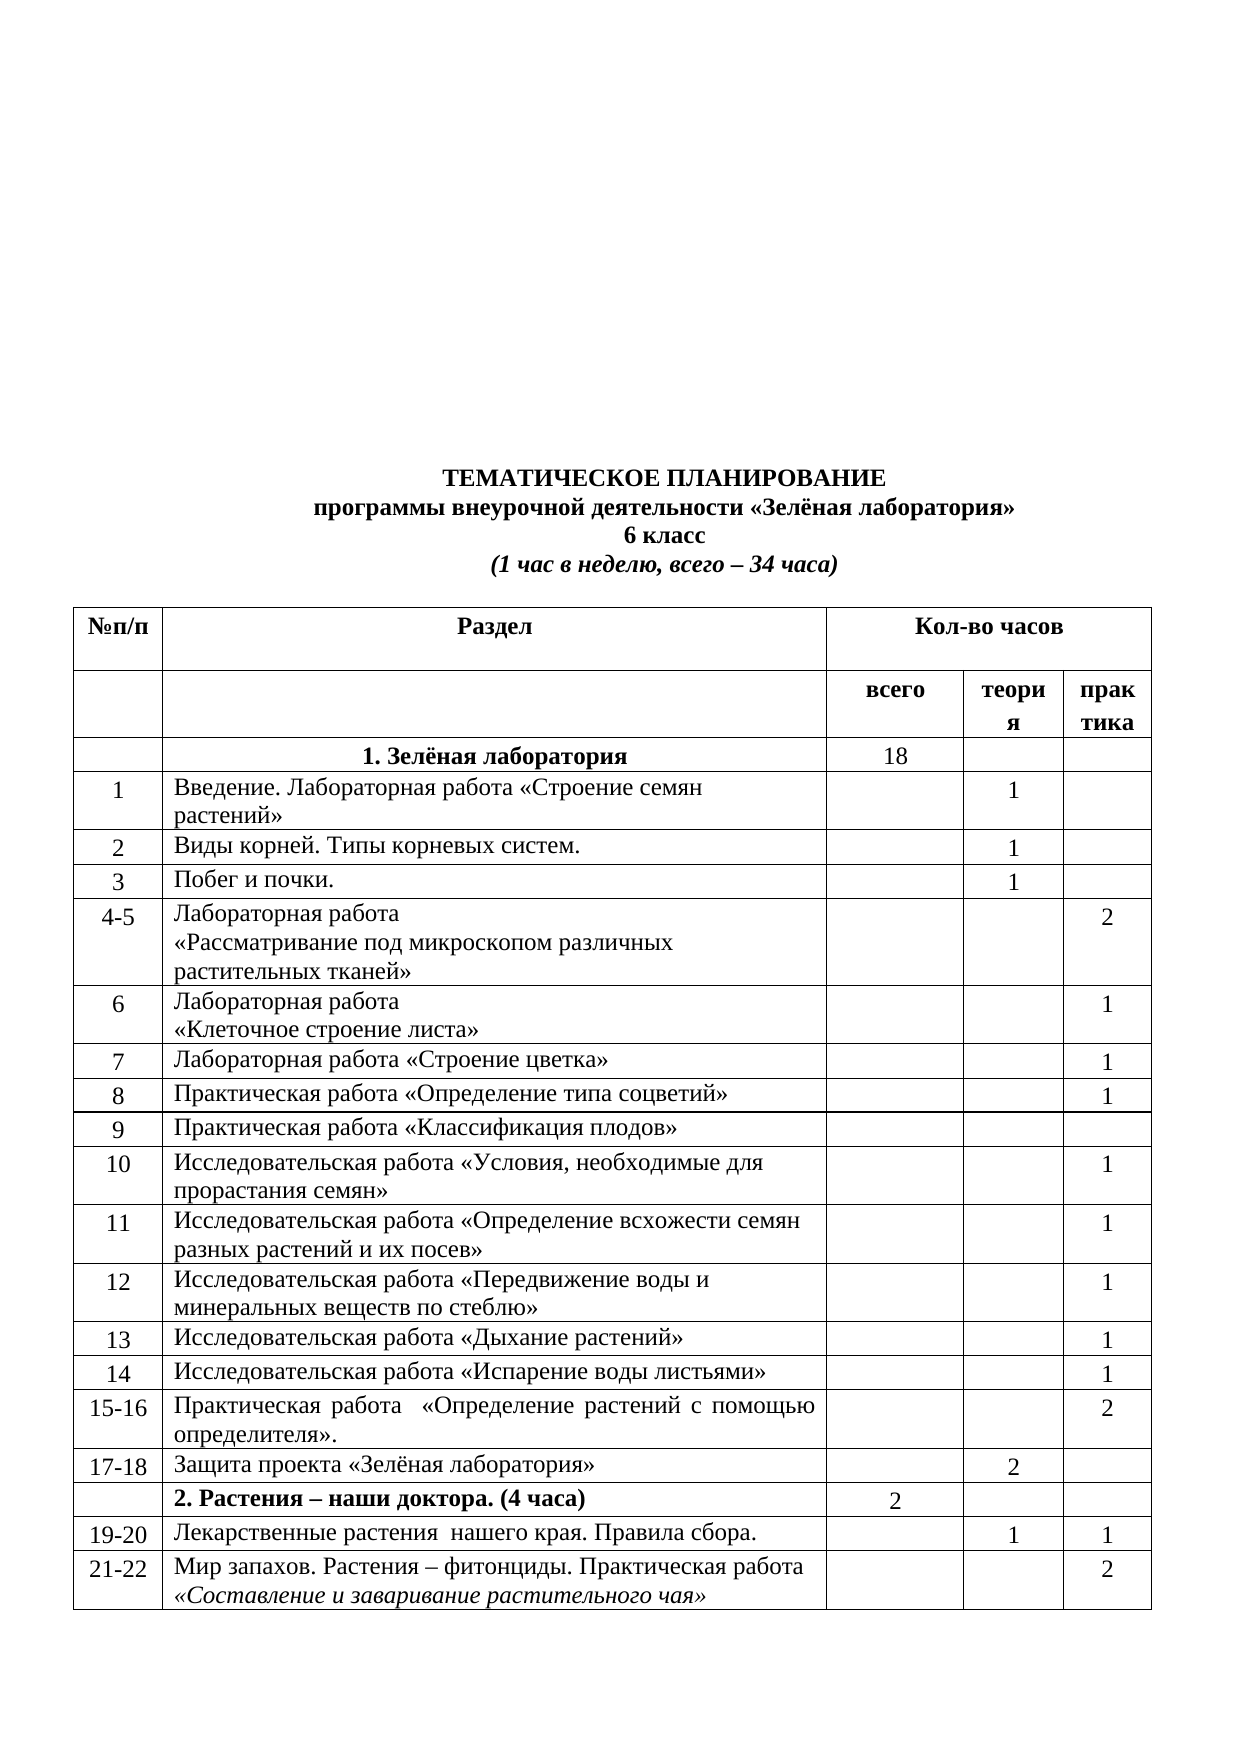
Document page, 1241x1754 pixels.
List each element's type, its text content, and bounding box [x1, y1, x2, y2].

table_cell 4-5 [74, 899, 162, 985]
table_cell [74, 671, 162, 737]
table_cell Исследовательская работа «Испарение воды листьями» [163, 1356, 826, 1389]
table_cell 21-22 [74, 1551, 162, 1608]
table_cell [827, 865, 963, 897]
table_cell [1064, 1483, 1151, 1516]
table_cell [964, 1205, 1063, 1263]
table_cell [827, 1264, 963, 1321]
table_cell 8 [74, 1079, 162, 1111]
table_cell 10 [74, 1147, 162, 1204]
table_cell [964, 1044, 1063, 1077]
table_cell Лабораторная работа «Клеточное строение листа» [163, 986, 826, 1043]
table_header №п/п [74, 608, 162, 670]
table_cell Лекарственные растения нашего края. Правила сбора. [163, 1517, 826, 1550]
table_cell 1 [1064, 1264, 1151, 1321]
table_cell 14 [74, 1356, 162, 1389]
table_cell 6 [74, 986, 162, 1043]
table_cell 2 [1064, 1551, 1151, 1608]
table_cell 2 [1064, 899, 1151, 985]
table_cell [827, 1113, 963, 1146]
table_cell [74, 738, 162, 771]
table_cell [964, 1551, 1063, 1608]
table_cell 2. Растения – наши доктора. (4 часа) [163, 1483, 826, 1516]
text ТЕМАТИЧЕСКОЕ ПЛАНИРОВАНИЕ [177, 463, 1152, 492]
table_cell теория [964, 671, 1063, 737]
table_cell 1 [74, 772, 162, 829]
table_cell 1 [1064, 1517, 1151, 1550]
table_cell Защита проекта «Зелёная лаборатория» [163, 1449, 826, 1482]
table_cell [1064, 865, 1151, 897]
table_cell 1 [1064, 1322, 1151, 1355]
table_header Кол-во часов [827, 608, 1151, 670]
table_cell [1064, 1449, 1151, 1482]
table_cell [827, 1390, 963, 1448]
table_cell [964, 738, 1063, 771]
table_cell Лабораторная работа «Строение цветка» [163, 1044, 826, 1077]
table_cell 15-16 [74, 1390, 162, 1448]
table_cell [1064, 738, 1151, 771]
table_cell 1 [1064, 1044, 1151, 1077]
table_cell [1064, 830, 1151, 863]
table_cell [827, 1322, 963, 1355]
table_cell 3 [74, 865, 162, 897]
table_cell Исследовательская работа «Определение всхожести семян разных растений и их посев» [163, 1205, 826, 1263]
table_cell [827, 986, 963, 1043]
table_cell 1 [1064, 1205, 1151, 1263]
table_cell [964, 1322, 1063, 1355]
table_cell Практическая работа «Определение типа соцветий» [163, 1079, 826, 1111]
table_cell [827, 1449, 963, 1482]
table_cell [1064, 1113, 1151, 1146]
table_cell 1. Зелёная лаборатория [163, 738, 826, 771]
table_cell [964, 1147, 1063, 1204]
table_cell Практическая работа «Классификация плодов» [163, 1113, 826, 1146]
table_cell 1 [1064, 1356, 1151, 1389]
table_cell Мир запахов. Растения – фитонциды. Практическая работа «Составление и заваривание растительного чая» [163, 1551, 826, 1608]
table_cell 18 [827, 738, 963, 771]
table_cell Лабораторная работа «Рассматривание под микроскопом различных растительных тканей» [163, 899, 826, 985]
table_cell 12 [74, 1264, 162, 1321]
table_cell всего [827, 671, 963, 737]
table_cell 1 [1064, 1147, 1151, 1204]
table_cell 2 [74, 830, 162, 863]
table_cell 2 [1064, 1390, 1151, 1448]
table_cell 2 [964, 1449, 1063, 1482]
table_cell Практическая работа «Определение растений с помощью определителя». [163, 1390, 826, 1448]
table_cell 1 [964, 1517, 1063, 1550]
table_cell 1 [964, 865, 1063, 897]
table_cell [964, 1483, 1063, 1516]
table_cell 11 [74, 1205, 162, 1263]
table_cell [827, 1356, 963, 1389]
text 6 класс [177, 521, 1152, 549]
table_cell [964, 986, 1063, 1043]
table_cell 1 [964, 772, 1063, 829]
table_cell [964, 1390, 1063, 1448]
table_cell [827, 1147, 963, 1204]
table_cell 13 [74, 1322, 162, 1355]
table_cell Введение. Лабораторная работа «Строение семян растений» [163, 772, 826, 829]
table_cell Побег и почки. [163, 865, 826, 897]
table_cell [827, 1551, 963, 1608]
table_cell [964, 1264, 1063, 1321]
text программы внеурочной деятельности «Зелёная лаборатория» [177, 492, 1152, 521]
text (1 час в неделю, всего – 34 часа) [177, 549, 1152, 578]
table_cell [1064, 772, 1151, 829]
table_cell 1 [964, 830, 1063, 863]
table_cell 7 [74, 1044, 162, 1077]
table_cell Исследовательская работа «Условия, необходимые для прорастания семян» [163, 1147, 826, 1204]
table_cell 2 [827, 1483, 963, 1516]
table_cell [827, 899, 963, 985]
table_cell [827, 1205, 963, 1263]
table_cell [964, 1113, 1063, 1146]
table_cell [827, 830, 963, 863]
table_cell 17-18 [74, 1449, 162, 1482]
table_header Раздел [163, 608, 826, 670]
table_cell Исследовательская работа «Передвижение воды и минеральных веществ по стеблю» [163, 1264, 826, 1321]
table_cell Исследовательская работа «Дыхание растений» [163, 1322, 826, 1355]
table_cell [964, 899, 1063, 985]
table_cell [74, 1483, 162, 1516]
table_cell [964, 1079, 1063, 1111]
table_cell 1 [1064, 986, 1151, 1043]
table_cell 19-20 [74, 1517, 162, 1550]
table_cell [827, 1079, 963, 1111]
table_cell [827, 772, 963, 829]
table_cell [827, 1517, 963, 1550]
table_cell [827, 1044, 963, 1077]
table_cell [163, 671, 826, 737]
table_cell 9 [74, 1113, 162, 1146]
table_cell [964, 1356, 1063, 1389]
table_cell Виды корней. Типы корневых систем. [163, 830, 826, 863]
table_cell 1 [1064, 1079, 1151, 1111]
table_cell практика [1064, 671, 1151, 737]
